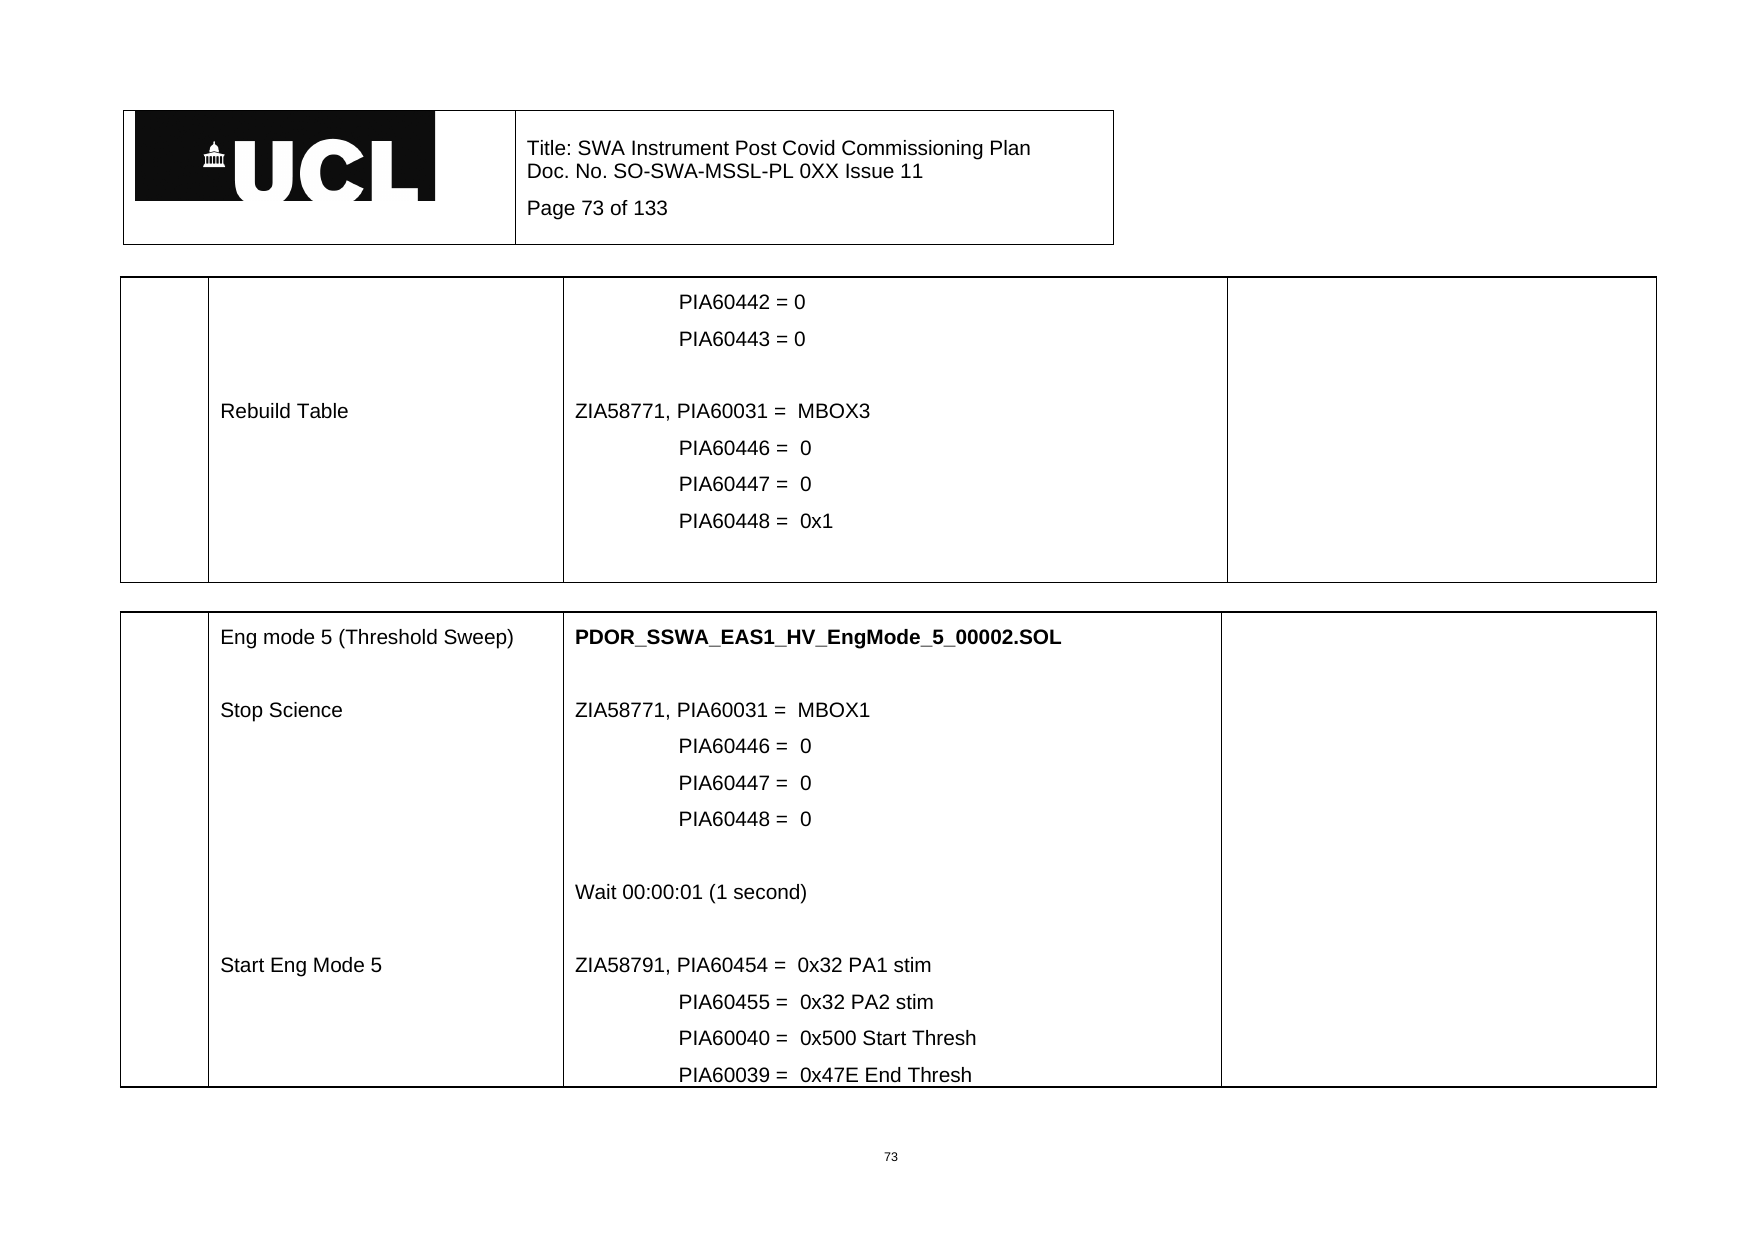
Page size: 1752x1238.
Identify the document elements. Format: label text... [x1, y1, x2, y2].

table_header Set the Hem Max to 800v Rebuild Table [209, 278, 563, 582]
picture [135, 111, 436, 201]
table_header Eng mode 5 (Threshold Sweep) Stop Science Start Eng Mode 5 [209, 613, 563, 1086]
table_header [1228, 278, 1656, 582]
table_header [121, 613, 208, 1086]
table_header [121, 278, 208, 582]
table_header [1222, 613, 1656, 1086]
